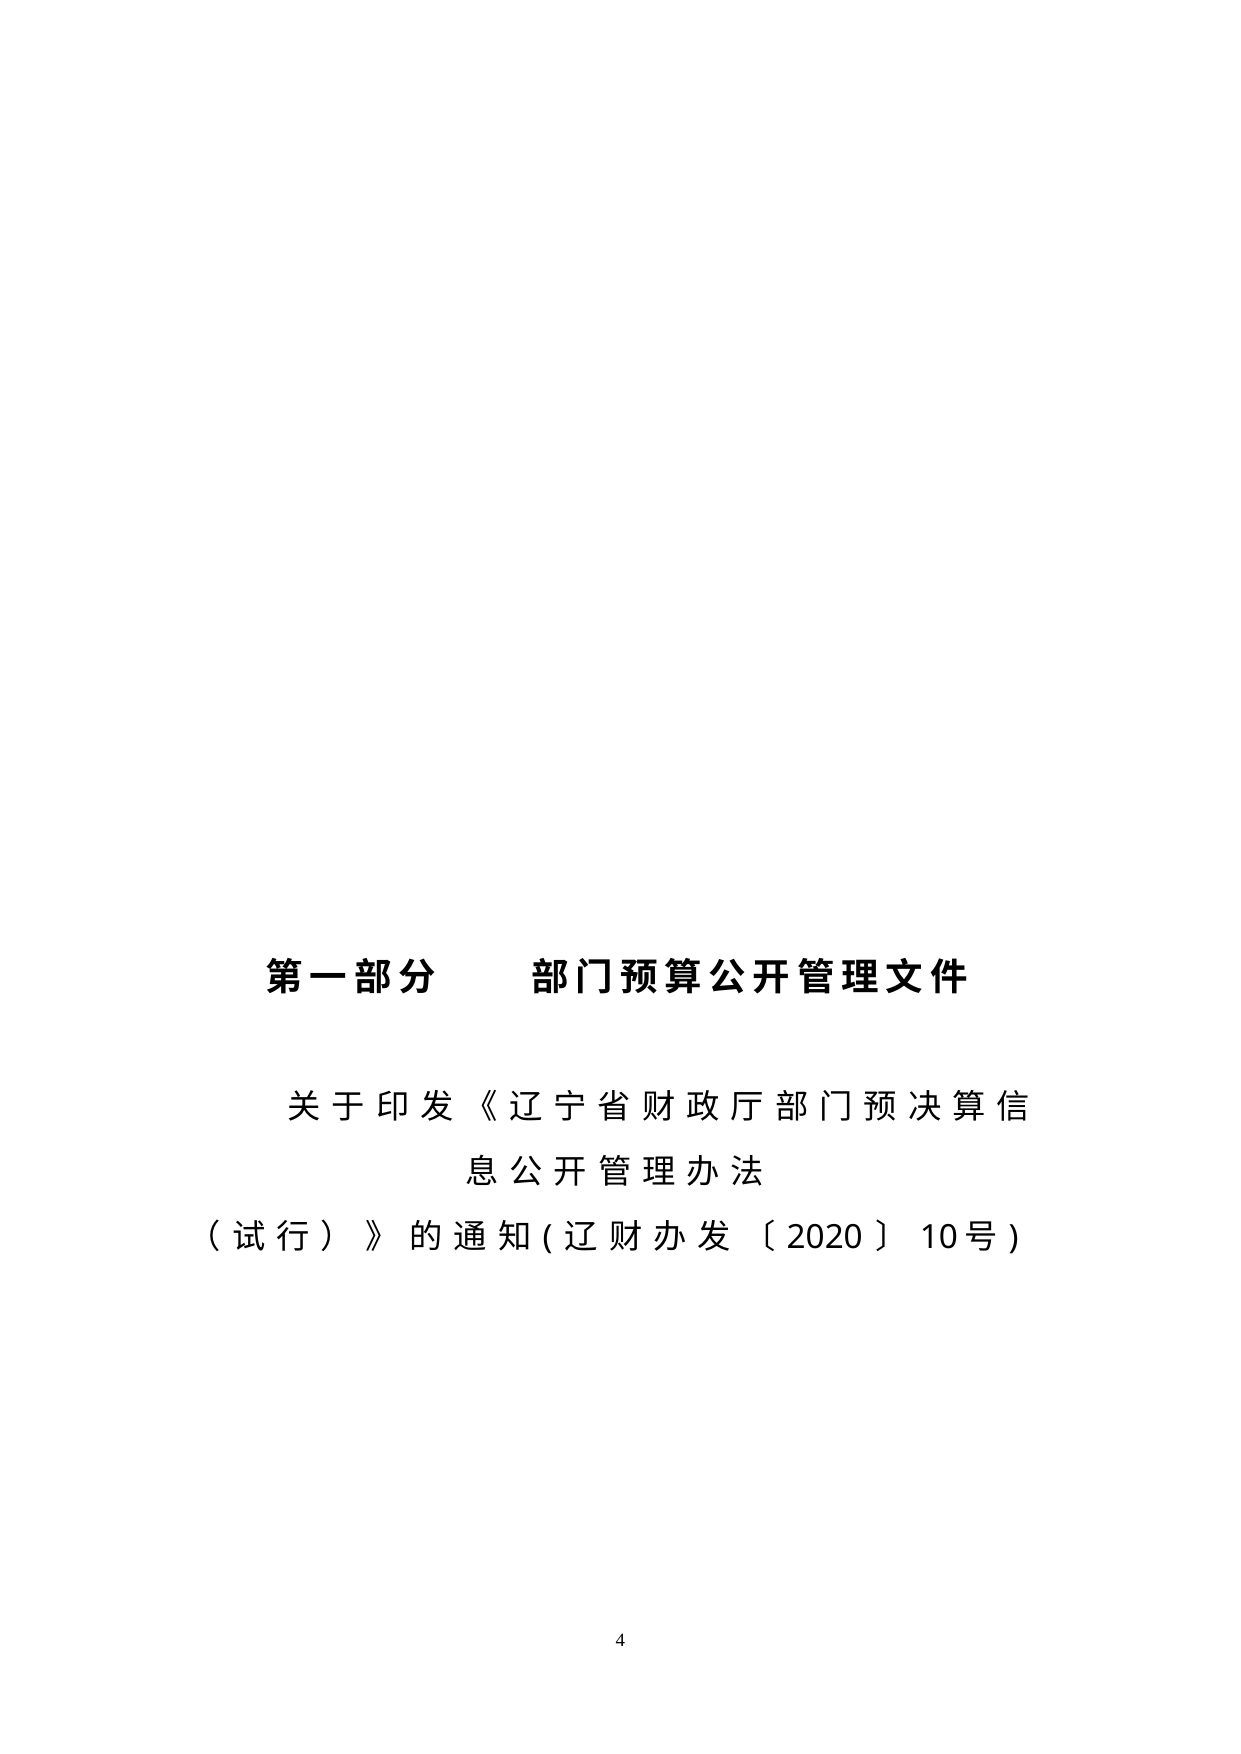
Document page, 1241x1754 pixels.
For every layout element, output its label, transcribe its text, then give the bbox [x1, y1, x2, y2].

text 关于印发《辽宁省财政厅部门预决算信息公开管理办法 [187, 1072, 1053, 1202]
text （试行）》的通知(辽财办发〔2020〕10号) [187, 1202, 1053, 1267]
text 第一部分 部门预算公开管理文件 [187, 942, 1053, 1007]
